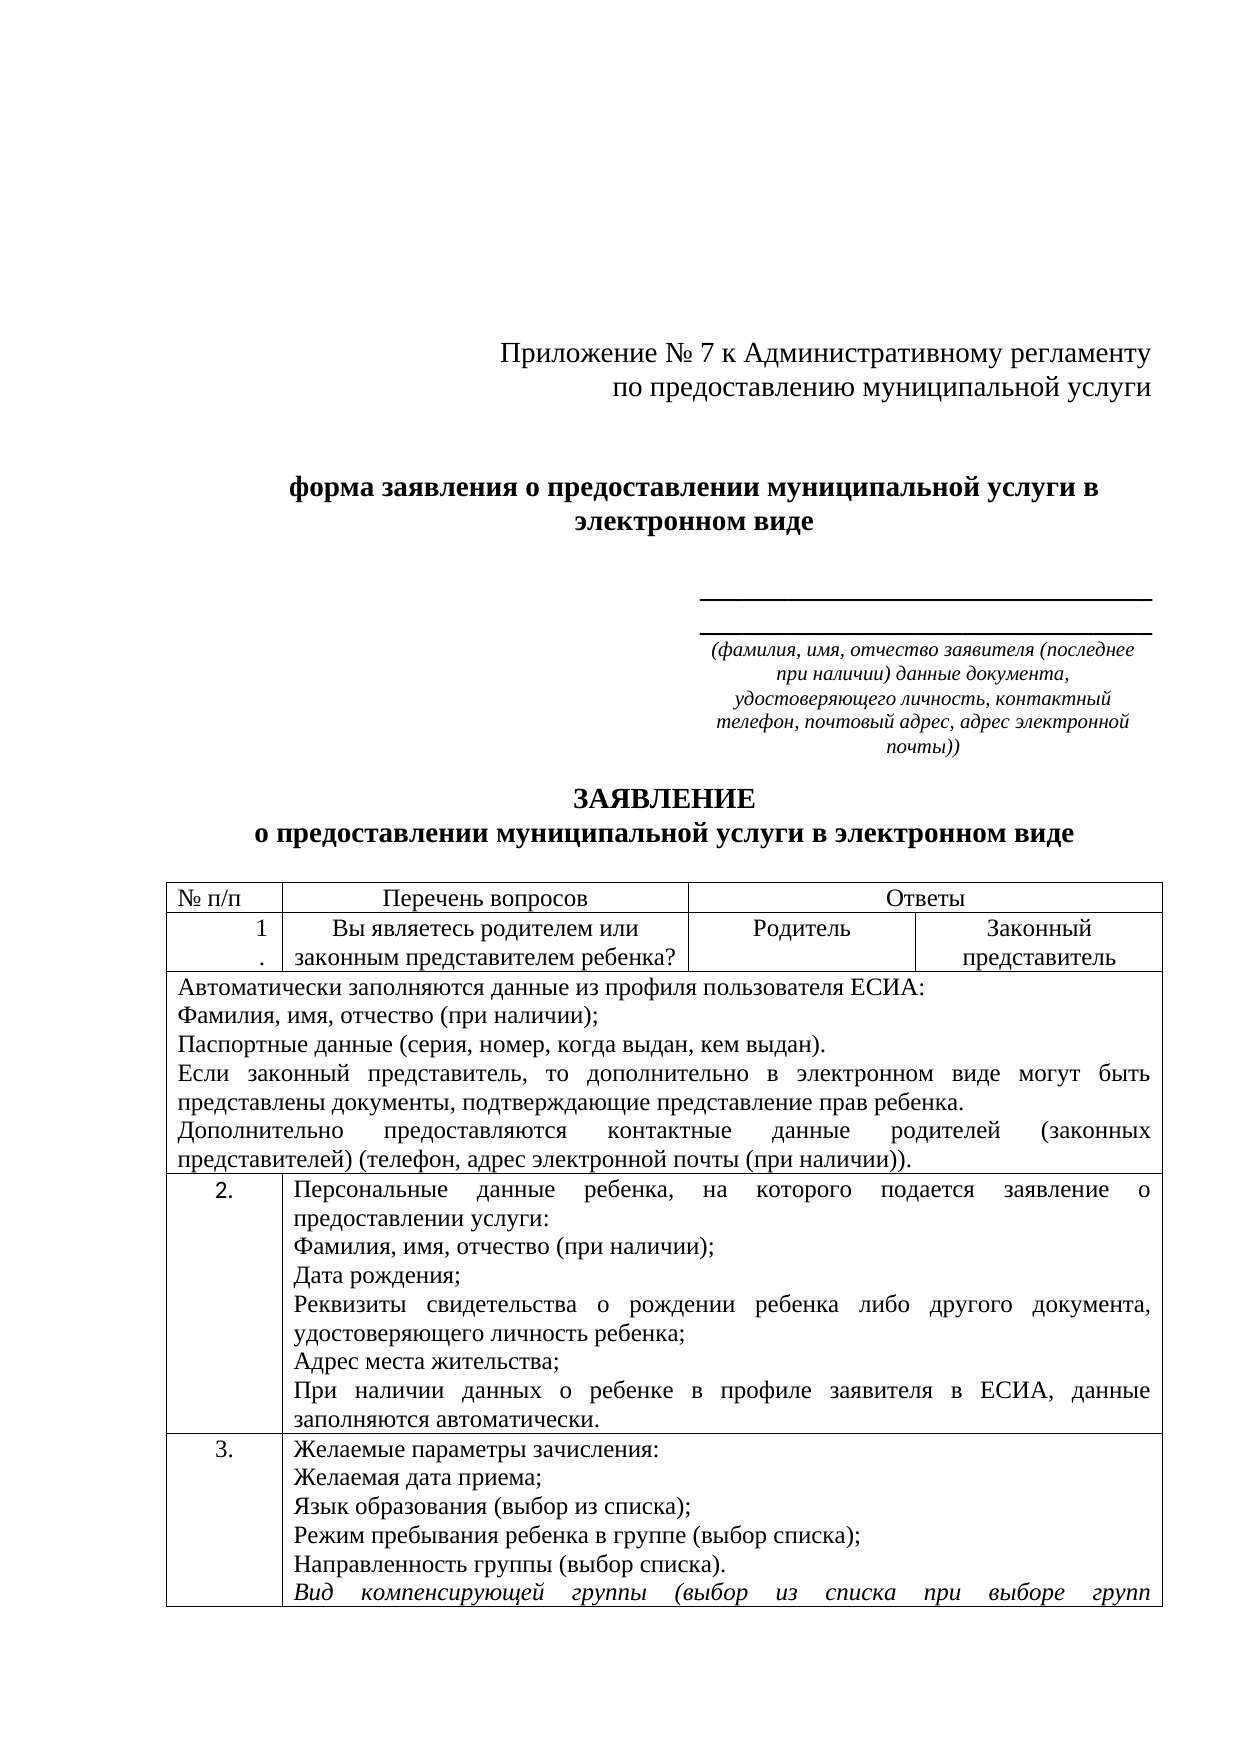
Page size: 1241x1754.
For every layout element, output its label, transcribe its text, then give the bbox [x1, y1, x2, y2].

table_cell Законный представитель [916, 913, 1162, 971]
text _______________________________ [236, 604, 1152, 637]
table_cell Персональные данные ребенка, на которого подается заявление о предоставлении услуги: Фамилия, имя, отчество (при наличии); Дата рождения; Реквизиты свидетельства о рождении ребенка либо другого документа, удостоверяющего личность ребенка; Адрес места жительства; При наличии данных о ребенке в профиле заявителя в ЕСИА, данные заполняются автоматически. [283, 1174, 1162, 1433]
table_header Перечень вопросов [283, 883, 688, 912]
table_header Ответы [689, 883, 1162, 912]
text Приложение № 7 к Административному регламенту [236, 335, 1152, 369]
table_cell 3. [167, 1434, 282, 1606]
text о предоставлении муниципальной услуги в электронном виде [177, 815, 1152, 849]
table_header № п/п [167, 883, 282, 912]
text (фамилия, имя, отчество заявителя (последнее при наличии) данные документа, удостоверяющего личность, контактный телефон, почтовый адрес, адрес электронной почты)) [694, 637, 1152, 758]
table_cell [283, 1434, 1162, 1606]
table_cell Вы являетесь родителем или законным представителем ребенка? [283, 913, 688, 971]
text по предоставлению муниципальной услуги [236, 369, 1152, 402]
text _______________________________ [236, 570, 1152, 604]
text ЗАЯВЛЕНИЕ [177, 782, 1152, 815]
table_cell Родитель [689, 913, 915, 971]
text форма заявления о предоставлении муниципальной услуги в электронном виде [236, 469, 1152, 537]
table_cell Автоматически заполняются данные из профиля пользователя ЕСИА: Фамилия, имя, отчество (при наличии); Паспортные данные (серия, номер, когда выдан, кем выдан). Если законный представитель, то дополнительно в электронном виде могут быть представлены документы, подтверждающие представление прав ребенка. Дополнительно предоставляются контактные данные родителей (законных представителей) (телефон, адрес электронной почты (при наличии)). [167, 972, 1162, 1173]
table_cell 1. [167, 913, 282, 971]
table_cell 2. [167, 1174, 282, 1433]
